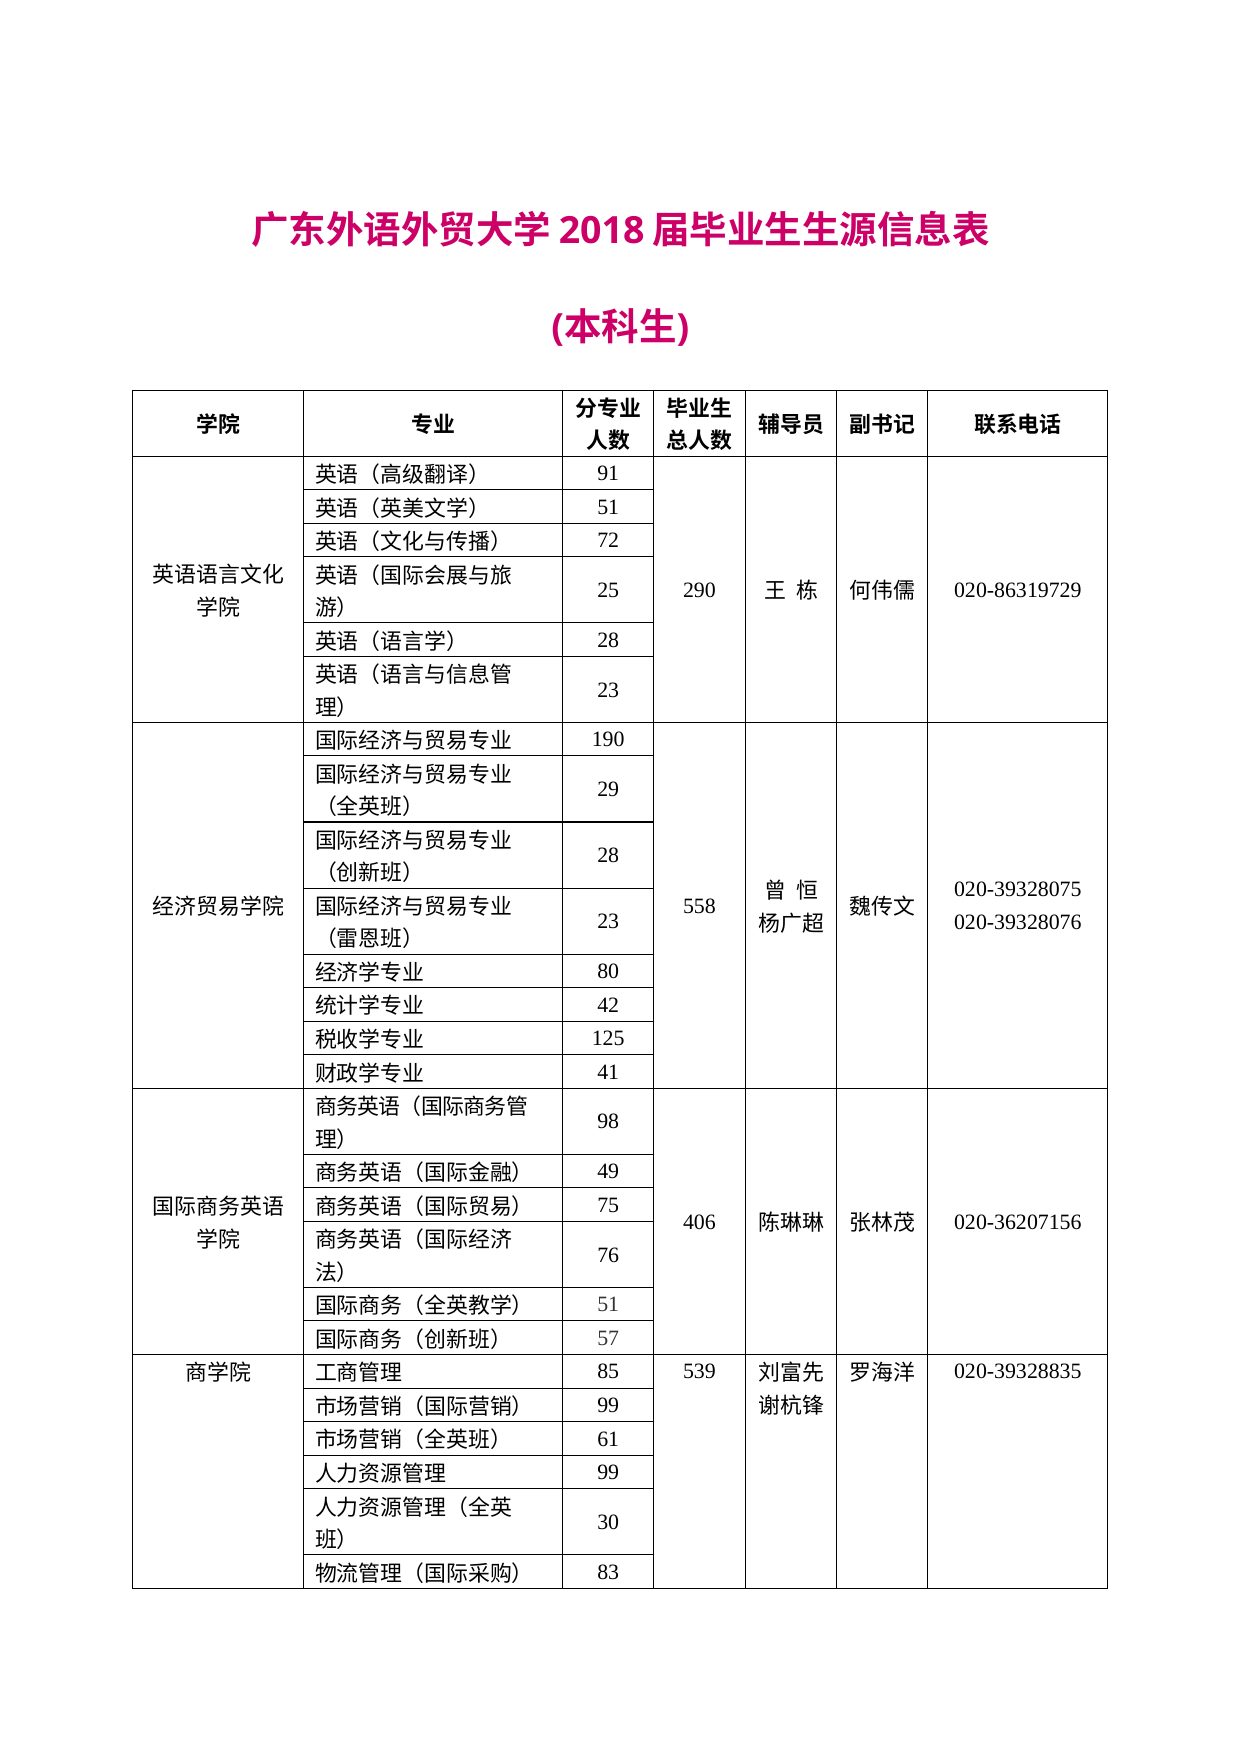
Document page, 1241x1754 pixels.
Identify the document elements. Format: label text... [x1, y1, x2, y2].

table_cell 物流管理（国际采购） [304, 1555, 562, 1588]
table_cell 市场营销（全英班） [304, 1422, 562, 1454]
table_cell 30 [563, 1489, 653, 1554]
table_cell 42 [563, 988, 653, 1021]
table_header 分专业人数 [563, 391, 653, 456]
table_cell 曾 恒 杨广超 [746, 723, 836, 1088]
table_cell 市场营销（国际营销） [304, 1389, 562, 1421]
table_cell 人力资源管理（全英班） [304, 1489, 562, 1554]
table_cell 80 [563, 955, 653, 987]
table_cell 28 [563, 823, 653, 887]
table_header 辅导员 [746, 391, 836, 456]
table_cell 何伟儒 [837, 457, 927, 722]
table_cell 020-86319729 [928, 457, 1107, 722]
table_cell 49 [563, 1155, 653, 1187]
table_cell 558 [654, 723, 745, 1088]
table_cell 28 [563, 623, 653, 656]
table_cell 76 [563, 1222, 653, 1287]
table_cell 工商管理 [304, 1355, 562, 1387]
table_cell 国际经济与贸易专业（全英班） [304, 756, 562, 821]
table_cell 税收学专业 [304, 1022, 562, 1054]
table_cell 英语（国际会展与旅游） [304, 557, 562, 622]
table_header 副书记 [837, 391, 927, 456]
table_cell 75 [563, 1188, 653, 1221]
table_cell 190 [563, 723, 653, 755]
table_cell 商学院 [133, 1355, 303, 1588]
table_cell 陈琳琳 [746, 1089, 836, 1354]
table_cell 英语（语言与信息管理） [304, 657, 562, 722]
table_cell 23 [563, 657, 653, 722]
table_cell 61 [563, 1422, 653, 1454]
subtitle (本科生) [187, 292, 1053, 357]
table_cell 23 [563, 889, 653, 953]
table_cell 国际商务（创新班） [304, 1321, 562, 1354]
table_cell 国际经济与贸易专业 [304, 723, 562, 755]
table_cell 英语（文化与传播） [304, 524, 562, 556]
table_cell 英语（高级翻译） [304, 457, 562, 489]
table_cell 85 [563, 1355, 653, 1387]
table_cell 99 [563, 1389, 653, 1421]
table_cell 国际经济与贸易专业（雷恩班） [304, 889, 562, 953]
table_header 专业 [304, 391, 562, 456]
table_cell 98 [563, 1089, 653, 1154]
table_cell 商务英语（国际贸易） [304, 1188, 562, 1221]
table_cell 41 [563, 1055, 653, 1088]
table_cell 国际商务（全英教学） [304, 1288, 562, 1320]
table_cell 英语（英美文学） [304, 490, 562, 523]
table_cell 99 [563, 1456, 653, 1488]
table_cell 张林茂 [837, 1089, 927, 1354]
table_cell 83 [563, 1555, 653, 1588]
table_cell 商务英语（国际经济法） [304, 1222, 562, 1287]
table_cell 91 [563, 457, 653, 489]
table_cell 406 [654, 1089, 745, 1354]
table_cell 51 [563, 490, 653, 523]
table_cell 人力资源管理 [304, 1456, 562, 1488]
table_cell 国际商务英语学院 [133, 1089, 303, 1354]
table_cell 51 [563, 1288, 653, 1320]
table_cell 020-36207156 [928, 1089, 1107, 1354]
table_cell 罗海洋 [837, 1355, 927, 1588]
table_cell 29 [563, 756, 653, 821]
table_cell 商务英语（国际金融） [304, 1155, 562, 1187]
table_header 联系电话 [928, 391, 1107, 456]
subtitle 广东外语外贸大学2018届毕业生生源信息表 [187, 194, 1053, 259]
table_cell 财政学专业 [304, 1055, 562, 1088]
table_cell 25 [563, 557, 653, 622]
table_cell 020-39328835 [928, 1355, 1107, 1588]
table_cell 020-39328075 020-39328076 [928, 723, 1107, 1088]
table_cell 125 [563, 1022, 653, 1054]
table_cell 经济贸易学院 [133, 723, 303, 1088]
table_header 毕业生总人数 [654, 391, 745, 456]
table_cell 290 [654, 457, 745, 722]
table_header 学院 [133, 391, 303, 456]
table_cell 57 [563, 1321, 653, 1354]
table_cell 539 [654, 1355, 745, 1588]
table_cell 统计学专业 [304, 988, 562, 1021]
table_cell 72 [563, 524, 653, 556]
table_cell 国际经济与贸易专业（创新班） [304, 823, 562, 887]
table_cell 经济学专业 [304, 955, 562, 987]
table_cell 魏传文 [837, 723, 927, 1088]
table_cell 刘富先 谢杭锋 [746, 1355, 836, 1588]
table_cell 英语（语言学） [304, 623, 562, 656]
table_cell 王 栋 [746, 457, 836, 722]
table_cell 商务英语（国际商务管理） [304, 1089, 562, 1154]
table_cell 英语语言文化学院 [133, 457, 303, 722]
